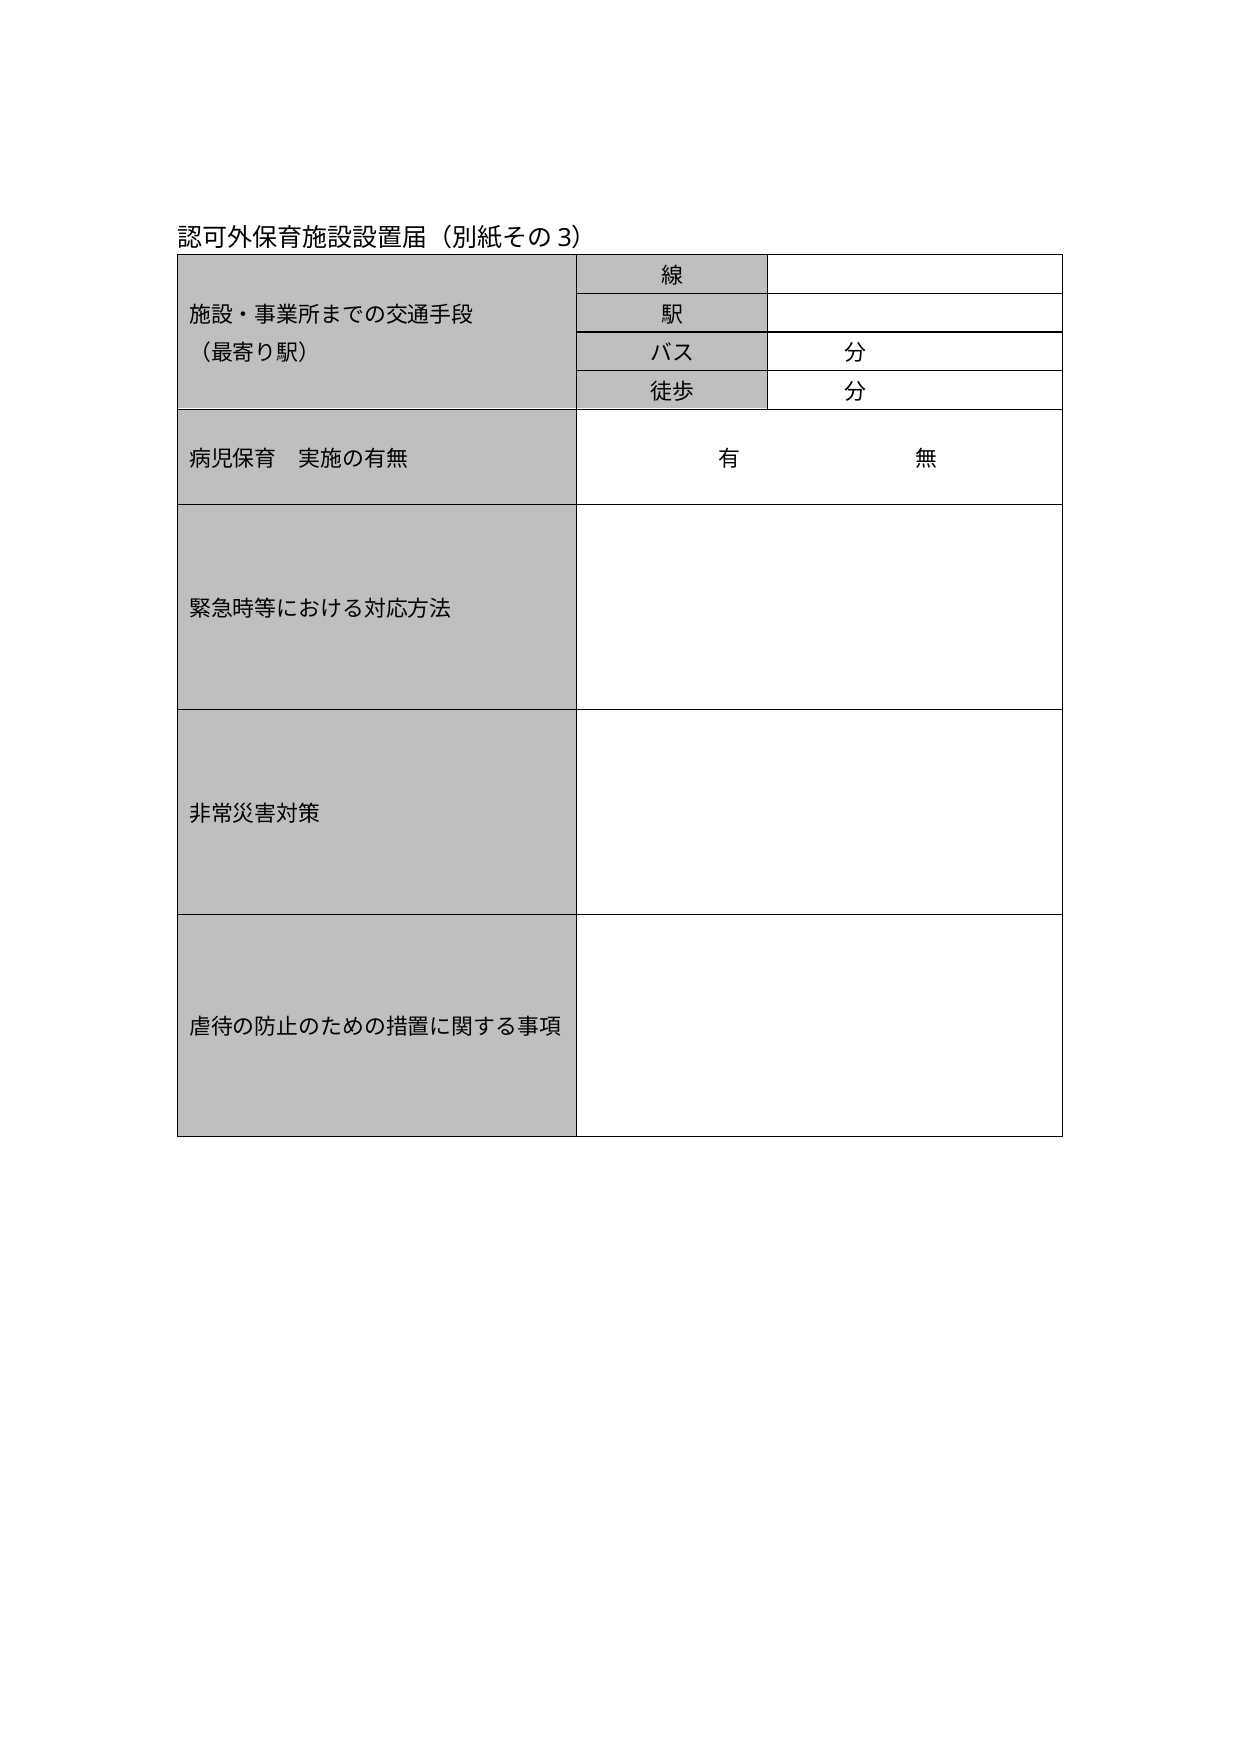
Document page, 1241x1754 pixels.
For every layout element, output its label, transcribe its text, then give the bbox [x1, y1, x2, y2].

text 認可外保育施設設置届（別紙その3） [177, 217, 1063, 254]
table_cell [577, 915, 1062, 1136]
table_cell 分 [768, 371, 1062, 408]
table_header 施設・事業所までの交通手段 （最寄り駅） [178, 255, 576, 408]
table_cell バス [577, 333, 767, 370]
table_cell 有 無 [577, 410, 1062, 504]
table_header [768, 255, 1062, 293]
table_cell 徒歩 [577, 371, 767, 408]
table_cell [768, 294, 1062, 331]
table_cell [577, 505, 1062, 709]
table_cell 緊急時等における対応方法 [178, 505, 576, 709]
table_cell 病児保育 実施の有無 [178, 410, 576, 504]
table_cell 分 [768, 333, 1062, 370]
table_cell [577, 710, 1062, 914]
table_cell 非常災害対策 [178, 710, 576, 914]
table_cell 駅 [577, 294, 767, 331]
table_header 線 [577, 255, 767, 293]
table_cell 虐待の防止のための措置に関する事項 [178, 915, 576, 1136]
